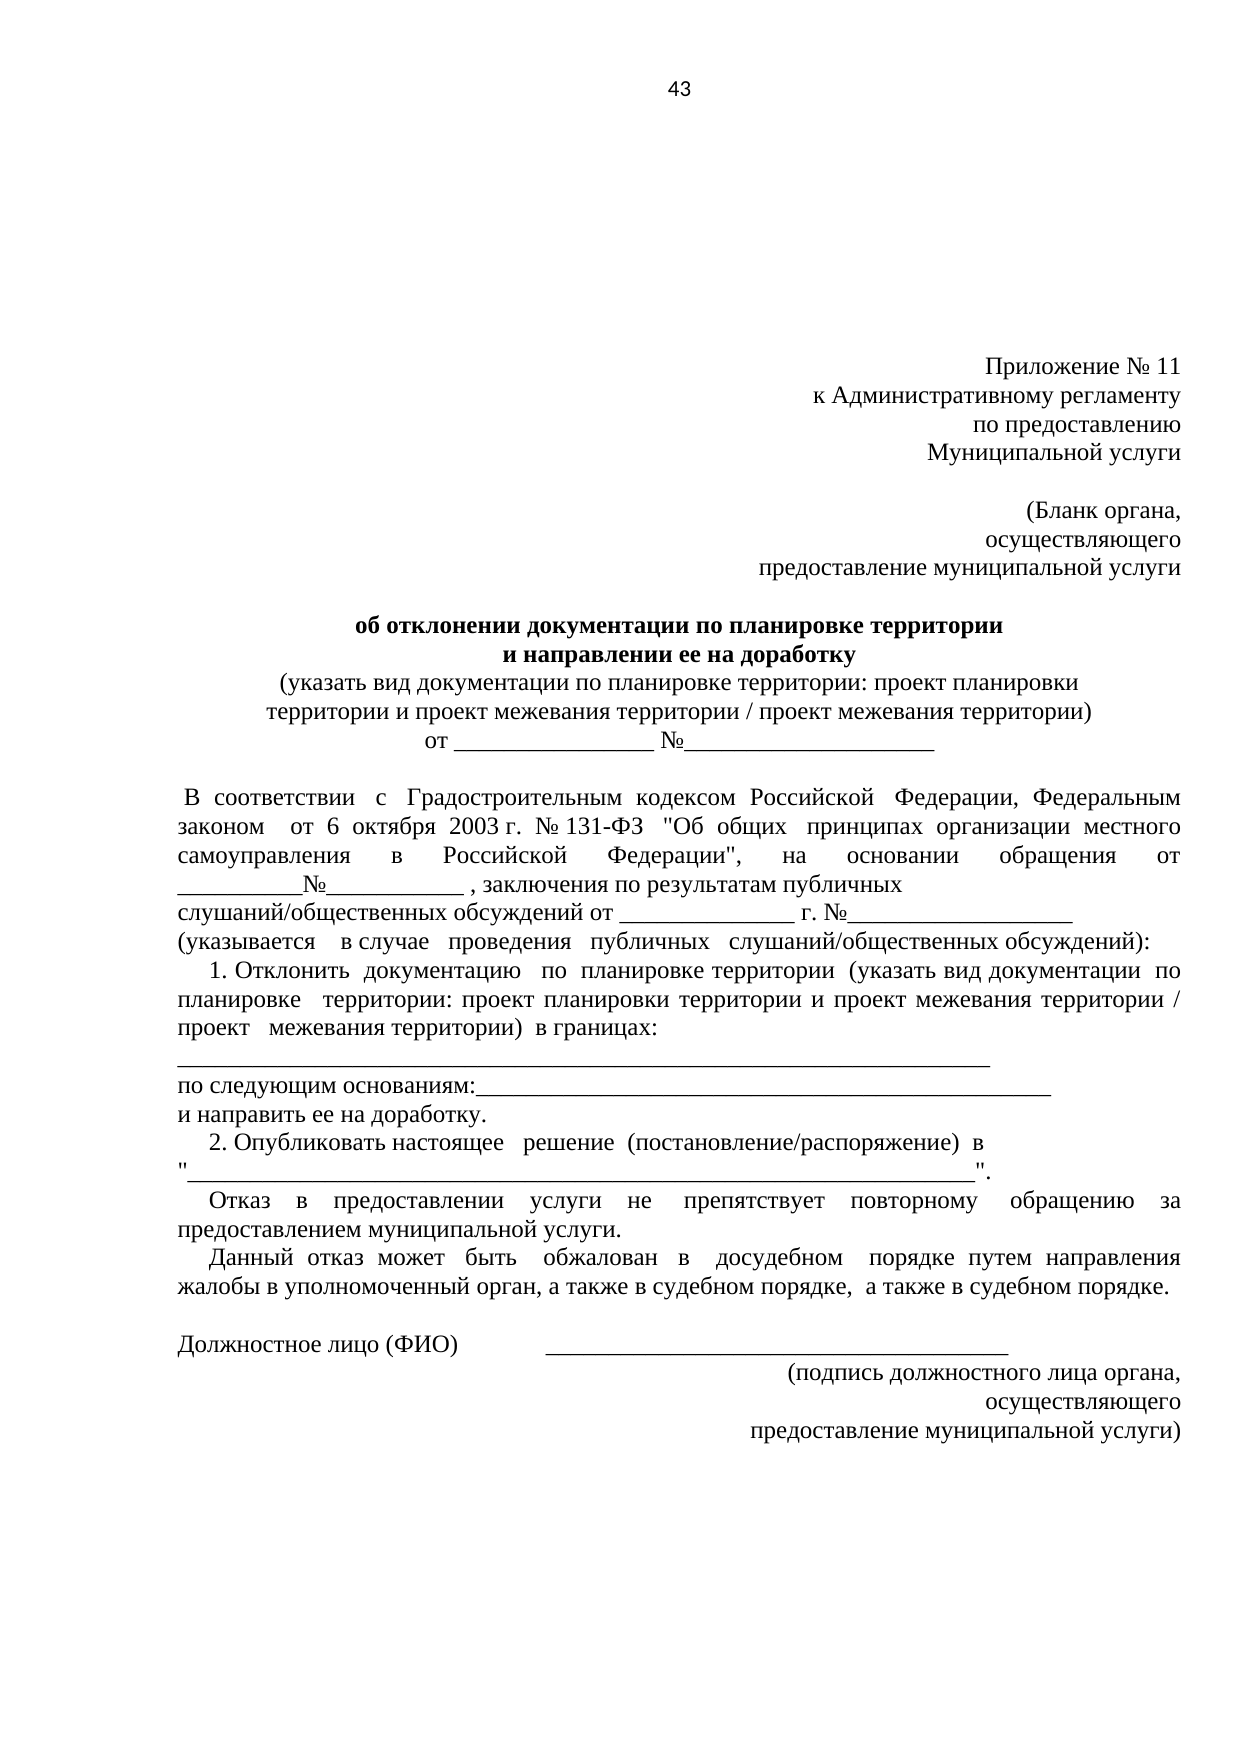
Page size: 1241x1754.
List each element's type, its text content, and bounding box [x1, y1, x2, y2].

text осуществляющего [177, 1386, 1181, 1415]
text и направить ее на доработку. [177, 1099, 1181, 1127]
text Приложение № 11 к Административному регламенту по предоставлению Муниципальной услуги [177, 351, 1181, 466]
text 2. Опубликовать настоящее решение (постановление/распоряжение) в [177, 1127, 1181, 1156]
text Отказ в предоставлении услуги не препятствует повторному обращению за предоставлением муниципальной услуги. [177, 1185, 1181, 1242]
text "_______________________________________________________________". [177, 1156, 1181, 1185]
text В соответствии с Градостроительным кодексом Российской Федерации, Федеральным законом от 6 октября 2003 г. № 131-ФЗ "Об общих принципах организации местного самоуправления в Российской Федерации", на основании обращения от __________№___________ , заключения по результатам публичных [177, 782, 1181, 897]
text _________________________________________________________________ [177, 1041, 1181, 1070]
text слушаний/общественных обсуждений от ______________ г. №__________________ [177, 897, 1181, 926]
text от ________________ №____________________ [177, 725, 1181, 754]
text 1. Отклонить документацию по планировке территории (указать вид документации по планировке территории: проект планировки территории и проект межевания территории / проект межевания территории) в границах: [177, 955, 1181, 1041]
text Должностное лицо (ФИО) _____________________________________ [177, 1329, 1181, 1357]
text по следующим основаниям:______________________________________________ [177, 1070, 1181, 1099]
text (указать вид документации по планировке территории: проект планировки [177, 667, 1181, 696]
text (подпись должностного лица органа, [177, 1357, 1181, 1386]
text об отклонении документации по планировке территории [177, 610, 1181, 639]
text (указывается в случае проведения публичных слушаний/общественных обсуждений): [177, 926, 1181, 955]
text (Бланк органа, [177, 495, 1181, 524]
text территории и проект межевания территории / проект межевания территории) [177, 696, 1181, 725]
text предоставление муниципальной услуги [177, 552, 1181, 581]
text Данный отказ может быть обжалован в досудебном порядке путем направления жалобы в уполномоченный орган, а также в судебном порядке, а также в судебном порядке. [177, 1242, 1181, 1300]
text предоставление муниципальной услуги) [177, 1415, 1181, 1444]
text осуществляющего [177, 524, 1181, 552]
text и направлении ее на доработку [177, 639, 1181, 667]
